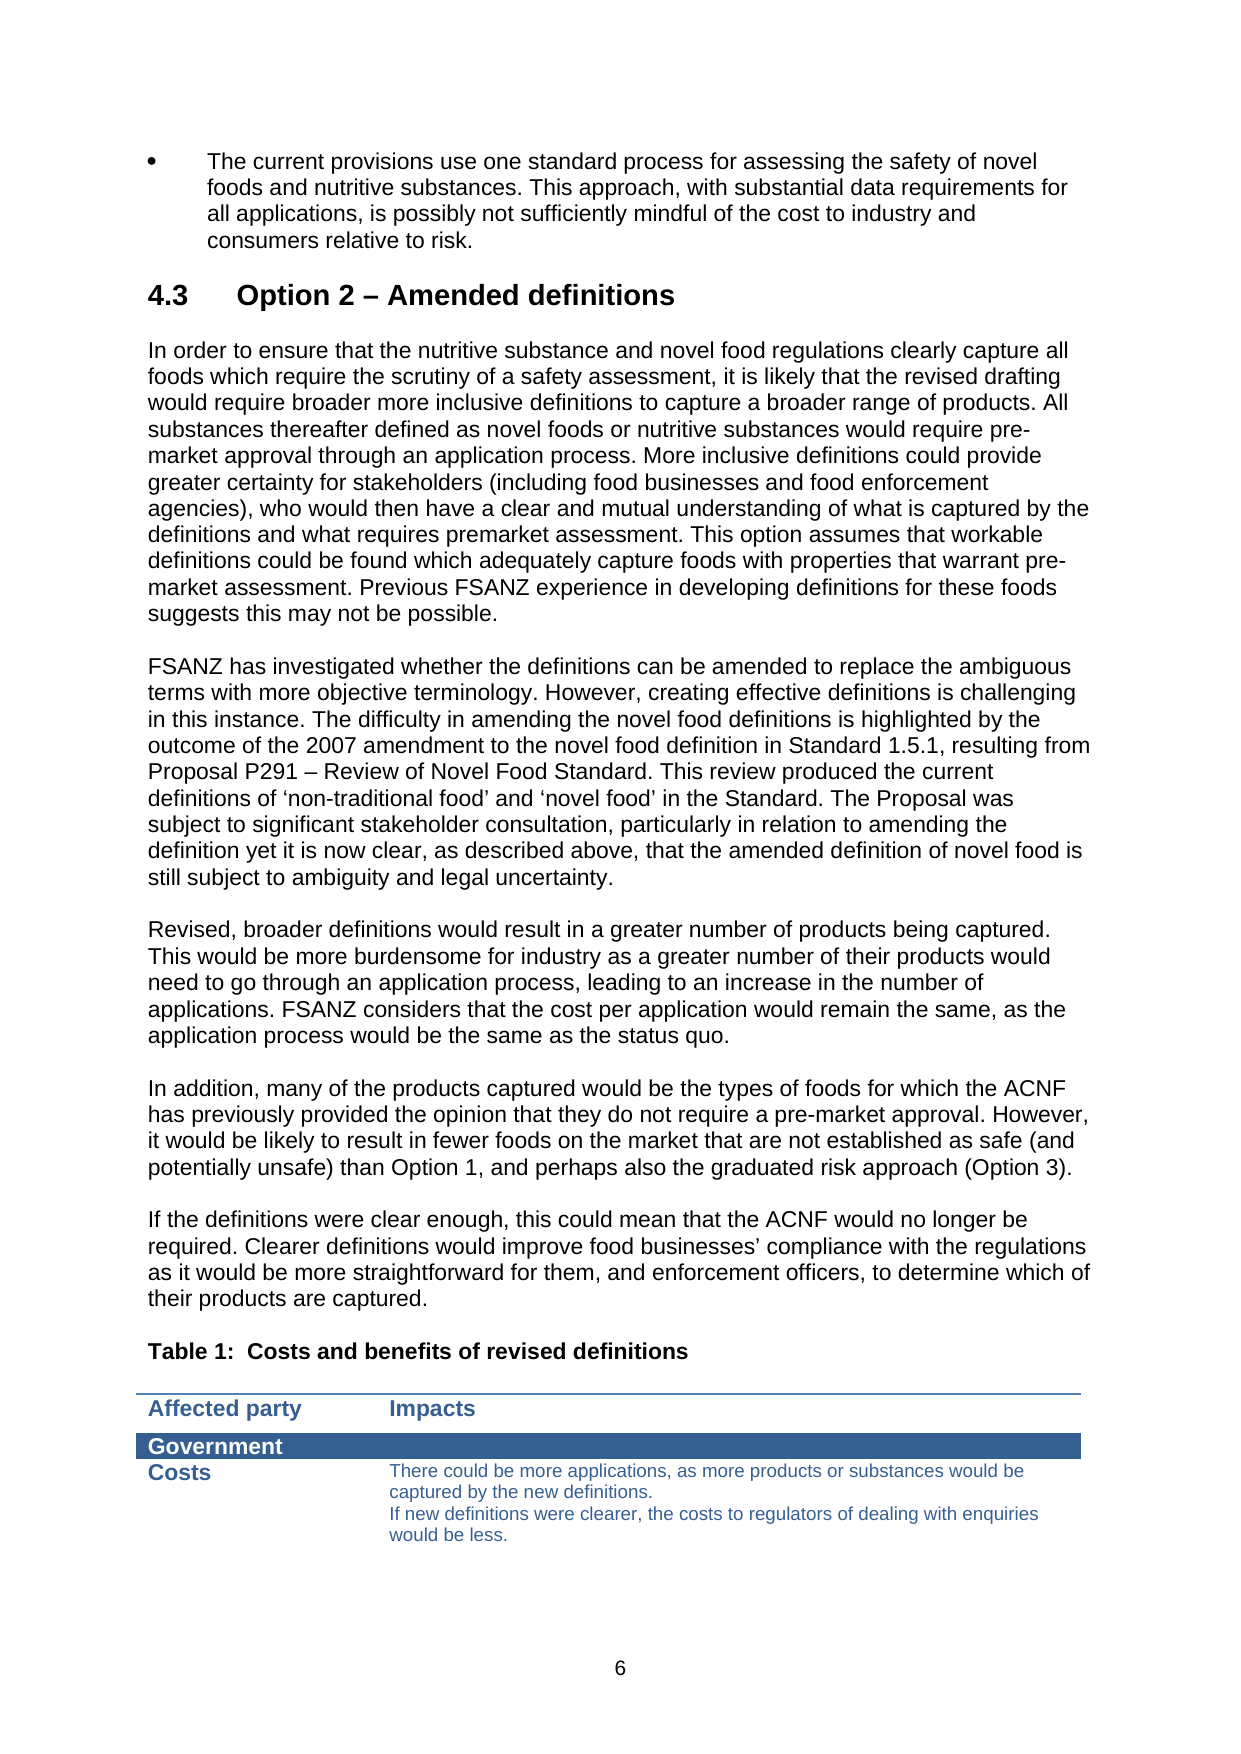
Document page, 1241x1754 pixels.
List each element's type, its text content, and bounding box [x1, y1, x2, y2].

text Revised, broader definitions would result in a greater number of products being captured. This would be more burdensome for industry as a greater number of their products would need to go through an application process, leading to an increase in the number of applications. FSANZ considers that the cost per application would remain the same, as the application process would be the same as the status quo. [148, 916, 1092, 1048]
table_cell Government [136, 1433, 1081, 1459]
text The current provisions use one standard process for assessing the safety of novel foods and nutritive substances. This approach, with substantial data requirements for all applications, is possibly not sufficiently mindful of the cost to industry and consumers relative to risk. [148, 148, 1092, 253]
table_cell Costs [136, 1459, 378, 1546]
table_header Impacts [378, 1395, 1081, 1433]
table_cell There could be more applications, as more products or substances would be captured by the new definitions. If new definitions were clearer, the costs to regulators of dealing with enquiries would be less. [378, 1459, 1081, 1546]
subtitle Table 1: Costs and benefits of revised definitions [148, 1338, 1092, 1364]
text FSANZ has investigated whether the definitions can be amended to replace the ambiguous terms with more objective terminology. However, creating effective definitions is challenging in this instance. The difficulty in amending the novel food definitions is highlighted by the outcome of the 2007 amendment to the novel food definition in Standard 1.5.1, resulting from Proposal P291 – Review of Novel Food Standard. This review produced the current definitions of ‘non-traditional food’ and ‘novel food’ in the Standard. The Proposal was subject to significant stakeholder consultation, particularly in relation to amending the definition yet it is now clear, as described above, that the amended definition of novel food is still subject to ambiguity and legal uncertainty. [148, 653, 1092, 890]
table_header Affected party [136, 1395, 378, 1433]
text In order to ensure that the nutritive substance and novel food regulations clearly capture all foods which require the scrutiny of a safety assessment, it is likely that the revised drafting would require broader more inclusive definitions to capture a broader range of products. All substances thereafter defined as novel foods or nutritive substances would require pre-market approval through an application process. More inclusive definitions could provide greater certainty for stakeholders (including food businesses and food enforcement agencies), who would then have a clear and mutual understanding of what is captured by the definitions and what requires premarket assessment. This option assumes that workable definitions could be found which adequately capture foods with properties that warrant pre-market assessment. Previous FSANZ experience in developing definitions for these foods suggests this may not be possible. [148, 337, 1092, 627]
text If the definitions were clear enough, this could mean that the ACNF would no longer be required. Clearer definitions would improve food businesses’ compliance with the regulations as it would be more straightforward for them, and enforcement officers, to determine which of their products are captured. [148, 1206, 1092, 1312]
subtitle 4.3 Option 2 – Amended definitions [148, 278, 1092, 312]
text In addition, many of the products captured would be the types of foods for which the ACNF has previously provided the opinion that they do not require a pre-market approval. However, it would be likely to result in fewer foods on the market that are not established as safe (and potentially unsafe) than Option 1, and perhaps also the graduated risk approach (Option 3). [148, 1074, 1092, 1180]
